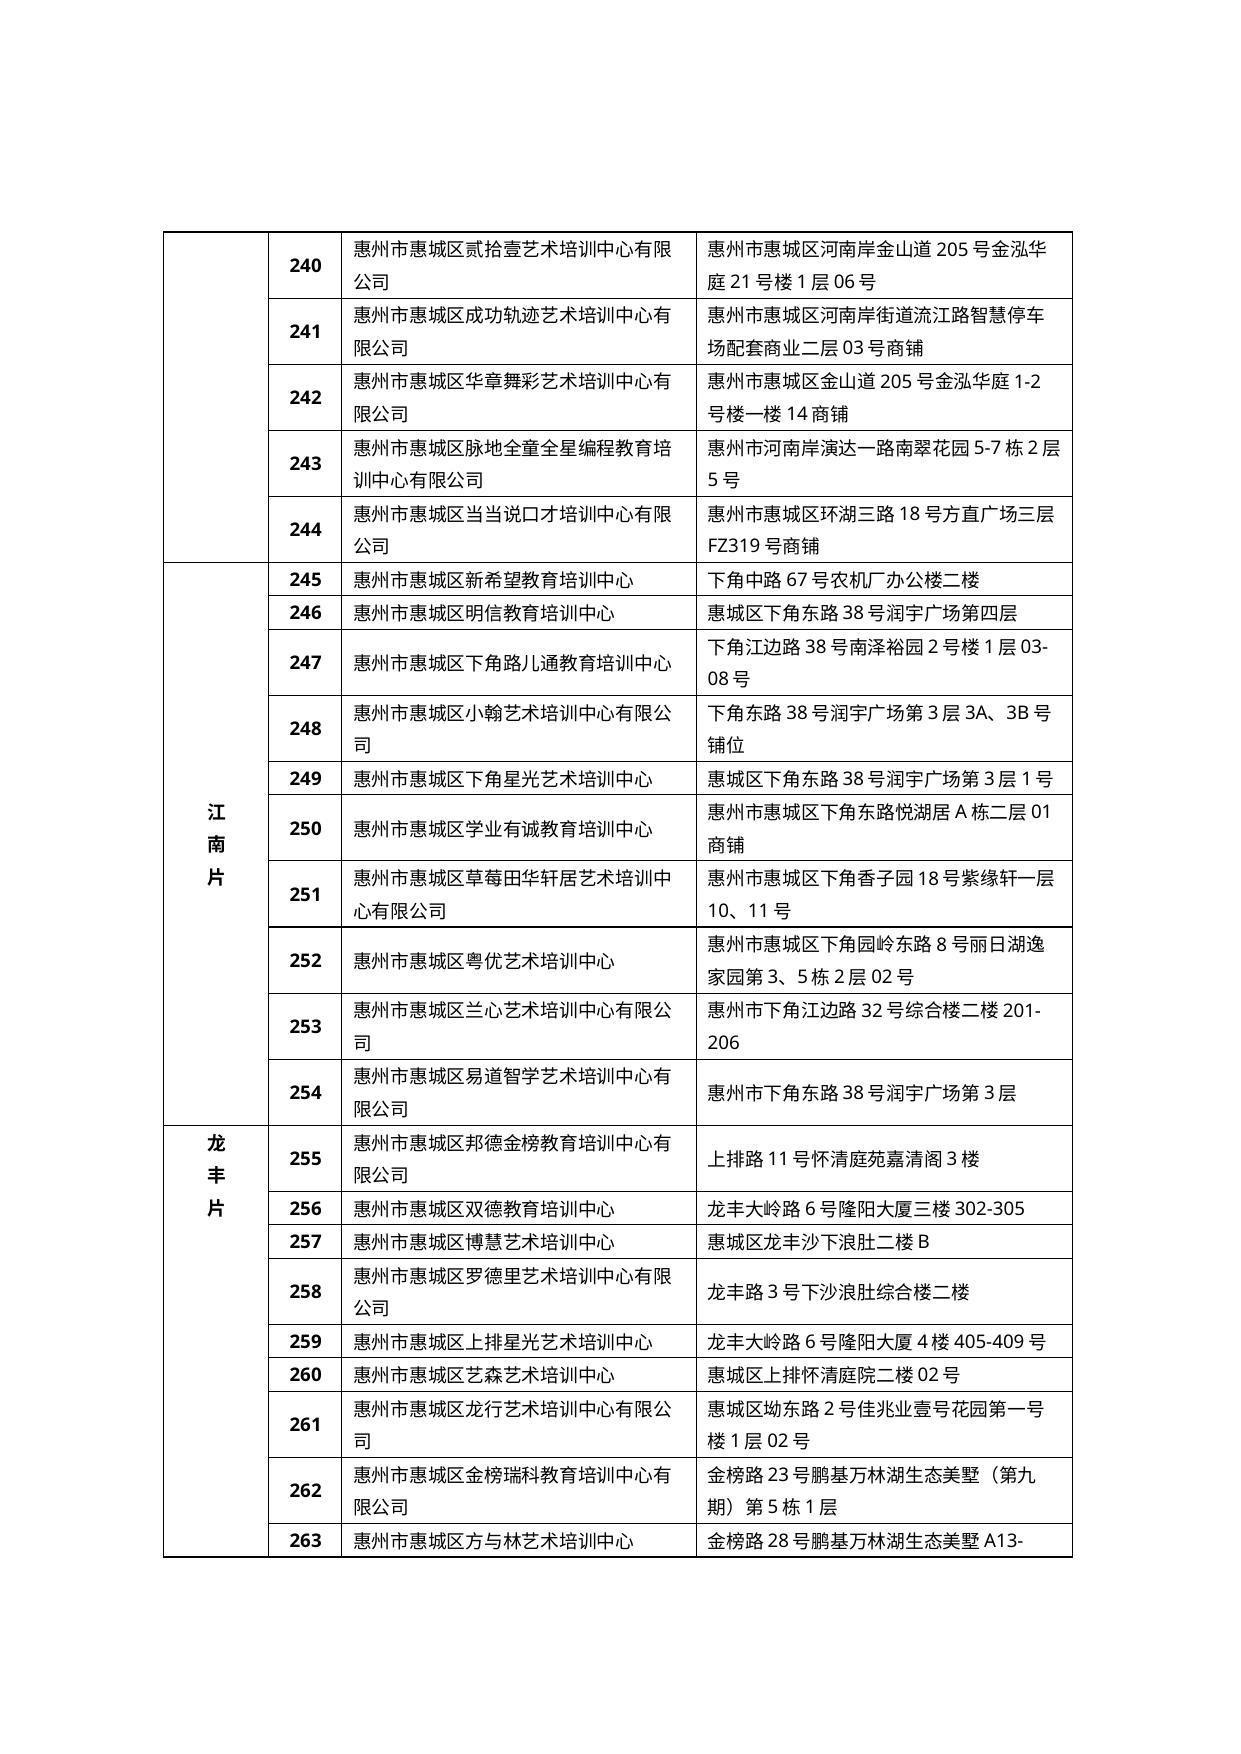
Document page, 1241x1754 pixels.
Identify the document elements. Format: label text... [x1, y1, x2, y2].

table_cell 惠州市下角江边路32号综合楼二楼201-206 [697, 994, 1072, 1058]
table_cell 惠州市惠城区金山道205号金泓华庭1-2号楼一楼14商铺 [697, 365, 1072, 429]
table_cell 惠州市惠城区兰心艺术培训中心有限公司 [342, 994, 696, 1058]
table_cell 惠州市惠城区华章舞彩艺术培训中心有限公司 [342, 365, 696, 429]
table_cell 惠州市惠城区龙行艺术培训中心有限公司 [342, 1392, 696, 1457]
table_cell 惠州市惠城区草莓田华轩居艺术培训中心有限公司 [342, 861, 696, 926]
table_cell 262 [269, 1458, 341, 1523]
table_cell 惠州市惠城区双德教育培训中心 [342, 1192, 696, 1224]
table_cell 240 [269, 233, 341, 297]
table_cell 惠州市惠城区方与林艺术培训中心 [342, 1524, 696, 1556]
table_cell 惠城区下角东路38号润宇广场第3层1号 [697, 762, 1072, 794]
table_cell 248 [269, 696, 341, 761]
table_cell 惠州市下角东路38号润宇广场第3层 [697, 1060, 1072, 1124]
table_cell 245 [269, 563, 341, 595]
table_cell 惠州市河南岸演达一路南翠花园5-7栋2层5号 [697, 431, 1072, 496]
table_cell 253 [269, 994, 341, 1058]
table_cell 龙丰路3号下沙浪肚综合楼二楼 [697, 1259, 1072, 1324]
table_cell 惠州市惠城区罗德里艺术培训中心有限公司 [342, 1259, 696, 1324]
table_cell 龙 丰 片 [164, 1126, 268, 1556]
table_cell 249 [269, 762, 341, 794]
table_cell 惠州市惠城区贰拾壹艺术培训中心有限公司 [342, 233, 696, 297]
table_cell 241 [269, 299, 341, 363]
table_cell 惠州市惠城区环湖三路18号方直广场三层FZ319号商铺 [697, 497, 1072, 562]
table_cell 261 [269, 1392, 341, 1457]
table_cell 257 [269, 1225, 341, 1258]
table_cell 惠州市惠城区金榜瑞科教育培训中心有限公司 [342, 1458, 696, 1523]
table_cell 258 [269, 1259, 341, 1324]
table_cell 下角中路67号农机厂办公楼二楼 [697, 563, 1072, 595]
table_cell 惠城区上排怀清庭院二楼02号 [697, 1358, 1072, 1391]
table_cell 惠州市惠城区明信教育培训中心 [342, 596, 696, 629]
table_cell 259 [269, 1325, 341, 1357]
table_cell 江 南 片 [164, 563, 268, 1124]
table_cell 254 [269, 1060, 341, 1124]
table_cell 惠城区坳东路2号佳兆业壹号花园第一号楼1层02号 [697, 1392, 1072, 1457]
table_cell 惠州市惠城区下角园岭东路8号丽日湖逸家园第3、5栋2层02号 [697, 928, 1072, 992]
table_cell 惠州市惠城区粤优艺术培训中心 [342, 928, 696, 992]
table_cell 242 [269, 365, 341, 429]
table_cell 惠州市惠城区下角路儿通教育培训中心 [342, 630, 696, 695]
table_cell 263 [269, 1524, 341, 1556]
table_cell 惠州市惠城区下角东路悦湖居A栋二层01商铺 [697, 795, 1072, 860]
table_cell 惠州市惠城区当当说口才培训中心有限公司 [342, 497, 696, 562]
table_cell 下角东路38号润宇广场第3层3A、3B号铺位 [697, 696, 1072, 761]
table_cell 251 [269, 861, 341, 926]
table_cell 龙丰大岭路6号隆阳大厦三楼302-305 [697, 1192, 1072, 1224]
table_cell 惠州市惠城区艺森艺术培训中心 [342, 1358, 696, 1391]
table_cell 金榜路23号鹏基万林湖生态美墅（第九期）第5栋1层 [697, 1458, 1072, 1523]
table_cell 下角江边路38号南泽裕园2号楼1层03-08号 [697, 630, 1072, 695]
table_cell 惠州市惠城区学业有诚教育培训中心 [342, 795, 696, 860]
table_cell 246 [269, 596, 341, 629]
table_cell 惠州市惠城区下角香子园18号紫缘轩一层10、11号 [697, 861, 1072, 926]
table_cell 247 [269, 630, 341, 695]
table_cell 惠州市惠城区新希望教育培训中心 [342, 563, 696, 595]
table_cell 龙丰大岭路6号隆阳大厦4楼405-409号 [697, 1325, 1072, 1357]
table_cell 惠州市惠城区小翰艺术培训中心有限公司 [342, 696, 696, 761]
table_cell 惠州市惠城区上排星光艺术培训中心 [342, 1325, 696, 1357]
table_cell 256 [269, 1192, 341, 1224]
table_cell 上排路11号怀清庭苑嘉清阁3楼 [697, 1126, 1072, 1191]
table_cell 惠州市惠城区下角星光艺术培训中心 [342, 762, 696, 794]
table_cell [697, 1524, 1072, 1556]
table_cell 250 [269, 795, 341, 860]
table_cell 惠州市惠城区成功轨迹艺术培训中心有限公司 [342, 299, 696, 363]
table_cell 惠州市惠城区博慧艺术培训中心 [342, 1225, 696, 1258]
table_cell 243 [269, 431, 341, 496]
table_cell 255 [269, 1126, 341, 1191]
table_cell 260 [269, 1358, 341, 1391]
table_cell 惠城区龙丰沙下浪肚二楼B [697, 1225, 1072, 1258]
table_cell 惠城区下角东路38号润宇广场第四层 [697, 596, 1072, 629]
table_cell 惠州市惠城区河南岸街道流江路智慧停车场配套商业二层03号商铺 [697, 299, 1072, 363]
table_cell 惠州市惠城区河南岸金山道205号金泓华庭21号楼1层06号 [697, 233, 1072, 297]
table_cell 惠州市惠城区易道智学艺术培训中心有限公司 [342, 1060, 696, 1124]
table_cell 惠州市惠城区邦德金榜教育培训中心有限公司 [342, 1126, 696, 1191]
table_cell 252 [269, 928, 341, 992]
table_cell 惠州市惠城区脉地全童全星编程教育培训中心有限公司 [342, 431, 696, 496]
table_cell 244 [269, 497, 341, 562]
